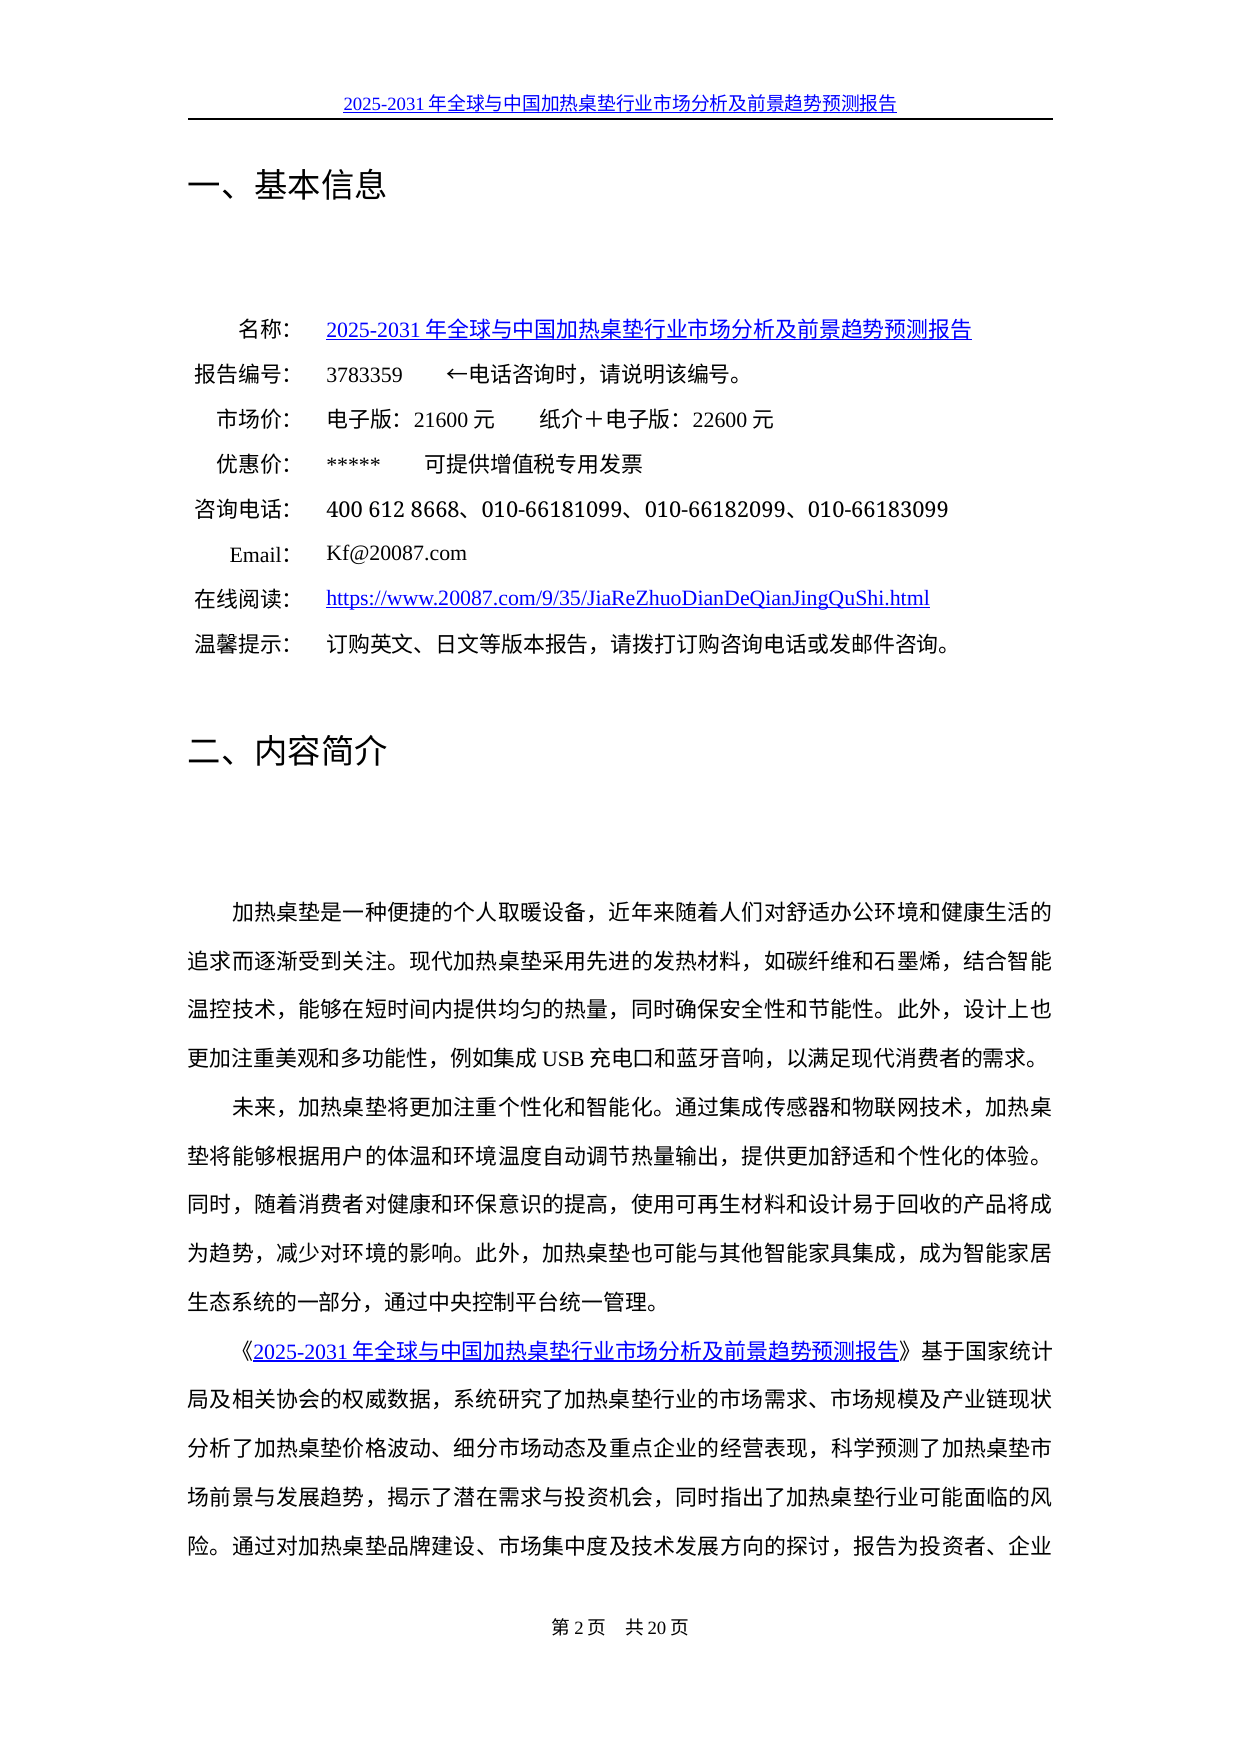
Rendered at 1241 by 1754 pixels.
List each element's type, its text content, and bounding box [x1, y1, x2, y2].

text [187, 894, 1053, 1561]
table_cell ***** 可提供增值税专用发票 [315, 447, 1073, 492]
title 一、基本信息 [187, 150, 1053, 215]
table_cell 市场价： [167, 402, 315, 447]
table_header 名称： [167, 312, 315, 357]
table_cell 温馨提示： [167, 627, 315, 672]
table_cell 电子版：21600 元 纸介＋电子版：22600 元 [315, 402, 1073, 447]
table_cell 优惠价： [167, 447, 315, 492]
table_cell Email： [167, 537, 315, 582]
title 二、内容简介 [187, 717, 1053, 782]
table_cell 订购英文、日文等版本报告，请拨打订购咨询电话或发邮件咨询。 [315, 627, 1073, 672]
table_cell 在线阅读： [167, 582, 315, 627]
table_cell 报告编号： [167, 357, 315, 402]
table_cell [315, 582, 1073, 627]
table_header 2025-2031年全球与中国加热桌垫行业市场分析及前景趋势预测报告 [315, 312, 1073, 357]
table_cell Kf@20087.com [315, 537, 1073, 582]
table_cell 3783359 ←电话咨询时，请说明该编号。 [315, 357, 1073, 402]
table_cell 咨询电话： [167, 492, 315, 537]
table_cell 400 612 8668、010-66181099、010-66182099、010-66183099 [315, 492, 1073, 537]
